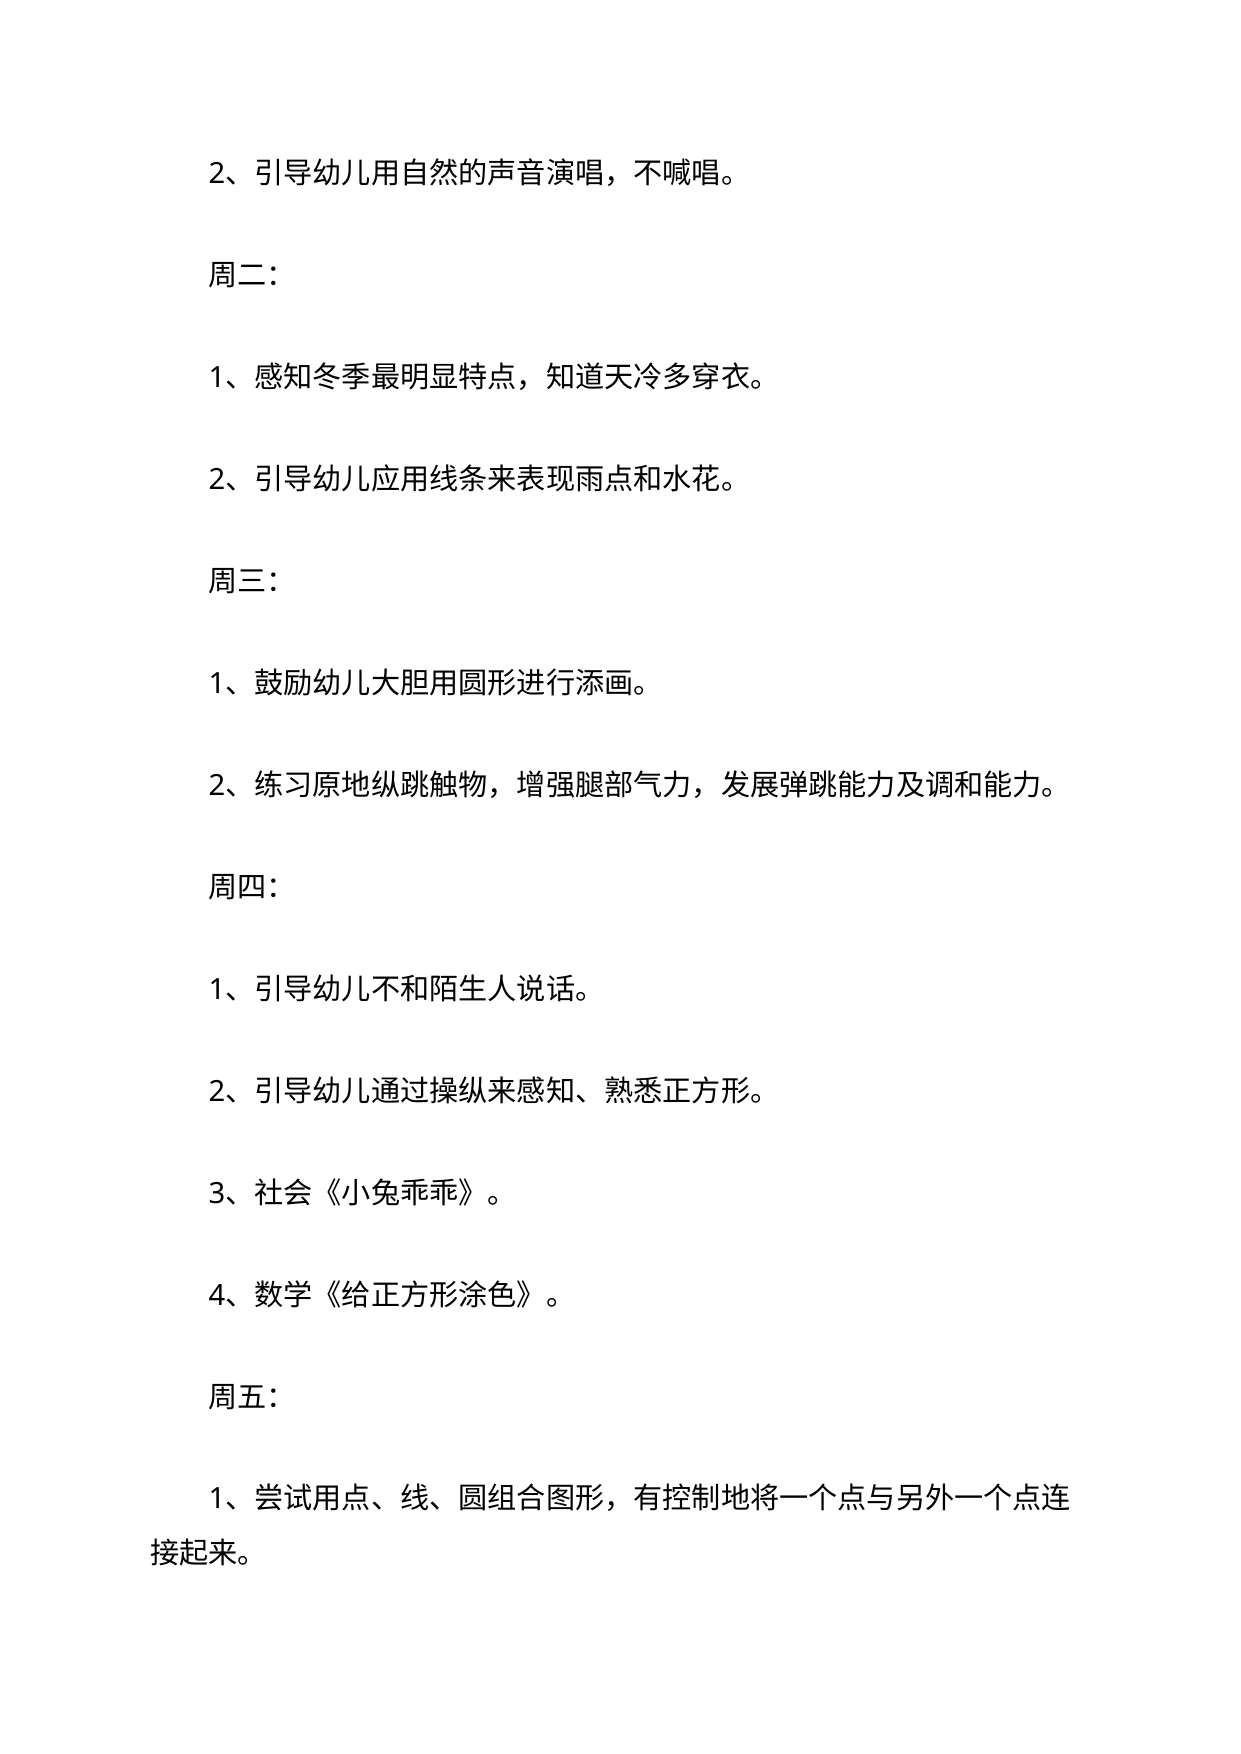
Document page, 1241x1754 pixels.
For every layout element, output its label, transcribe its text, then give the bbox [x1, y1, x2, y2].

text 2、引导幼儿用自然的声音演唱，不喊唱。 [150, 150, 1090, 192]
text 周二： [150, 252, 1090, 294]
text 3、社会《小兔乖乖》。 [150, 1169, 1090, 1212]
text 1、引导幼儿不和陌生人说话。 [150, 965, 1090, 1008]
text 2、引导幼儿应用线条来表现雨点和水花。 [150, 456, 1090, 498]
text 1、鼓励幼儿大胆用圆形进行添画。 [150, 659, 1090, 702]
text 2、引导幼儿通过操纵来感知、熟悉正方形。 [150, 1067, 1090, 1109]
text 1、尝试用点、线、圆组合图形，有控制地将一个点与另外一个点连接起来。 [150, 1475, 1090, 1572]
text 周三： [150, 558, 1090, 600]
text 周四： [150, 863, 1090, 906]
text 2、练习原地纵跳触物，增强腿部气力，发展弹跳能力及调和能力。 [150, 761, 1090, 804]
text 周五： [150, 1373, 1090, 1415]
text 4、数学《给正方形涂色》。 [150, 1271, 1090, 1313]
text 1、感知冬季最明显特点，知道天冷多穿衣。 [150, 354, 1090, 396]
